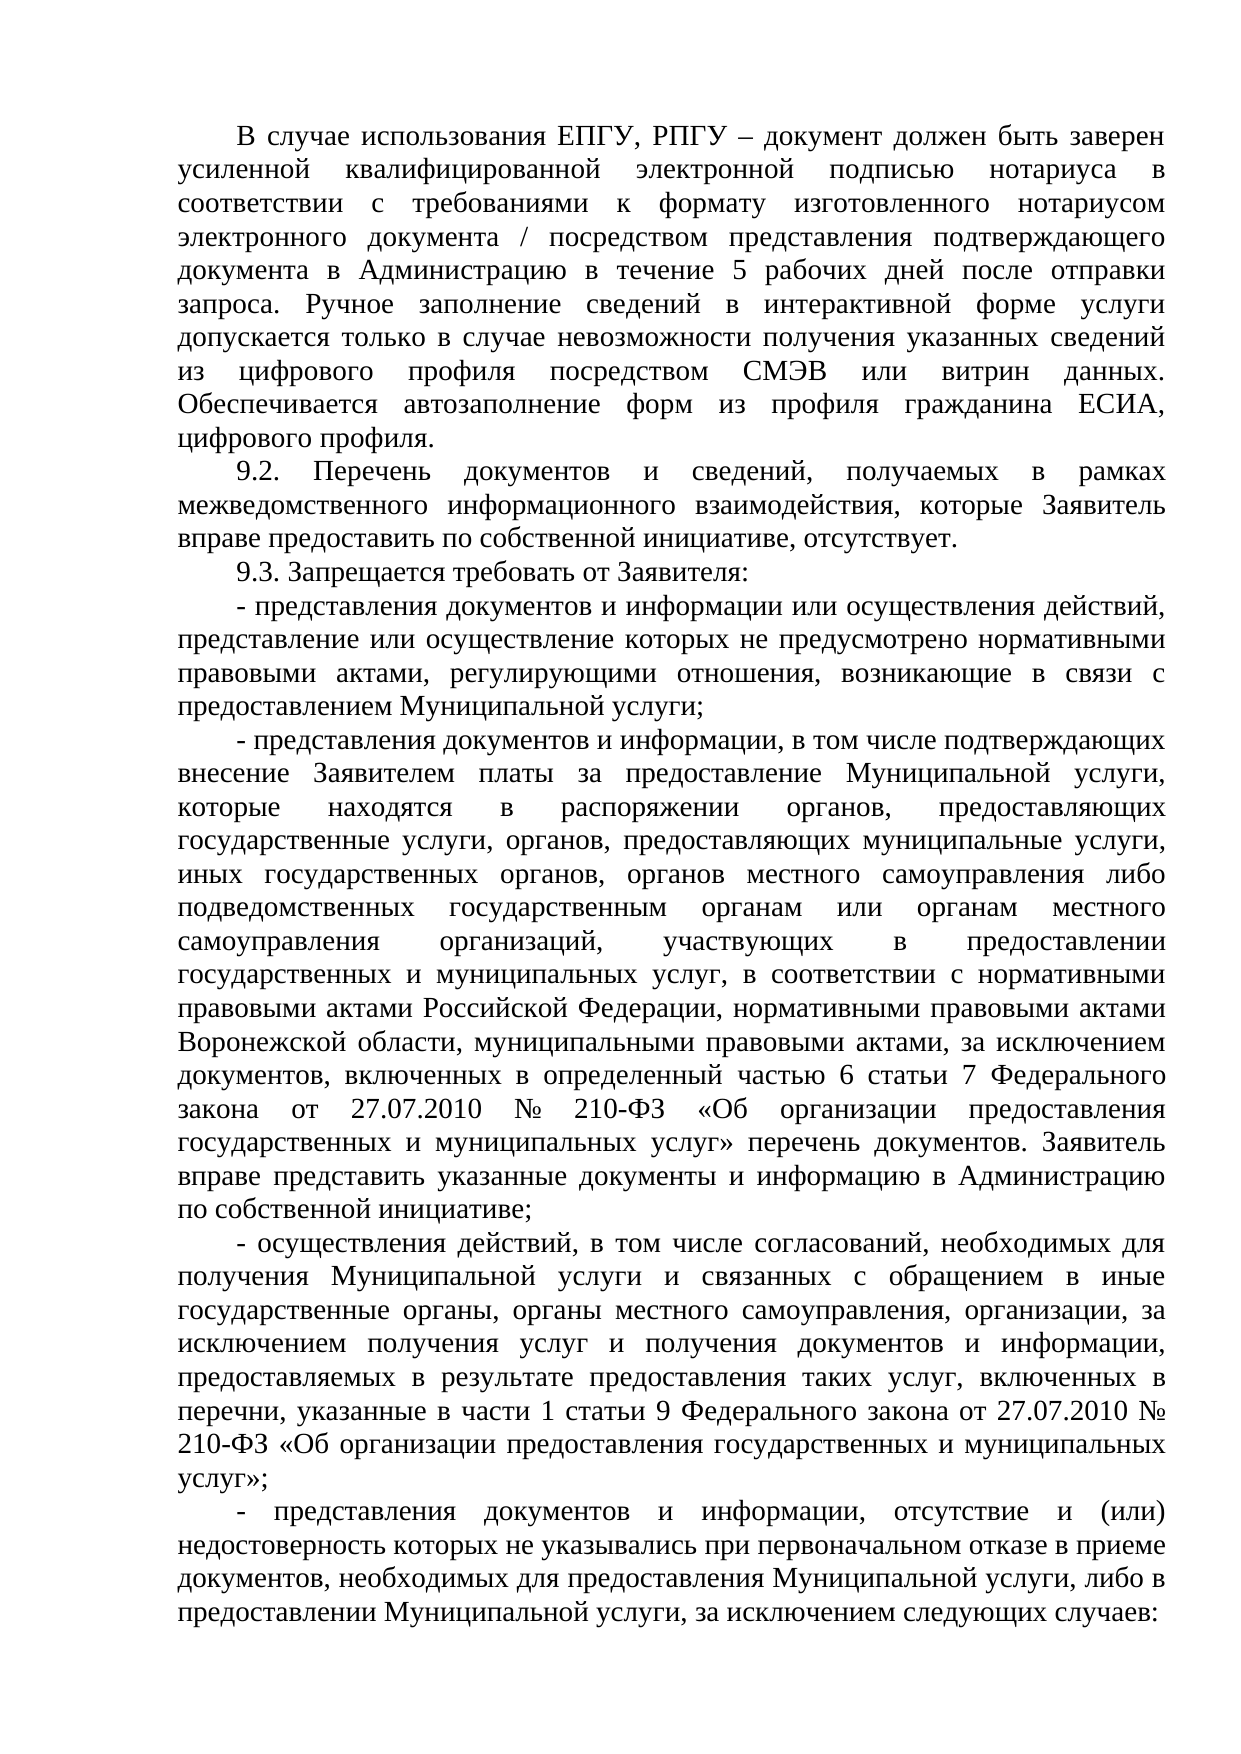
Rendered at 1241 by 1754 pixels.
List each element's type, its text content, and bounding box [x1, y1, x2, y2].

text - представления документов и информации, в том числе подтверждающих внесение Заявителем платы за предоставление Муниципальной услуги, которые находятся в распоряжении органов, предоставляющих государственные услуги, органов, предоставляющих муниципальные услуги, иных государственных органов, органов местного самоуправления либо подведомственных государственным органам или органам местного самоуправления организаций, участвующих в предоставлении государственных и муниципальных услуг, в соответствии с нормативными правовыми актами Российской Федерации, нормативными правовыми актами Воронежской области, муниципальными правовыми актами, за исключением документов, включенных в определенный частью 6 статьи 7 Федерального закона от 27.07.2010 № 210-ФЗ «Об организации предоставления государственных и муниципальных услуг» перечень документов. Заявитель вправе представить указанные документы и информацию в Администрацию по собственной инициативе; [177, 722, 1167, 1225]
text 9.2. Перечень документов и сведений, получаемых в рамках межведомственного информационного взаимодействия, которые Заявитель вправе предоставить по собственной инициативе, отсутствует. [177, 453, 1167, 554]
text - осуществления действий, в том числе согласований, необходимых для получения Муниципальной услуги и связанных с обращением в иные государственные органы, органы местного самоуправления, организации, за исключением получения услуг и получения документов и информации, предоставляемых в результате предоставления таких услуг, включенных в перечни, указанные в части 1 статьи 9 Федерального закона от 27.07.2010 № 210-ФЗ «Об организации предоставления государственных и муниципальных услуг»; [177, 1225, 1167, 1493]
text 9.3. Запрещается требовать от Заявителя: [177, 554, 1167, 588]
text В случае использования ЕПГУ, РПГУ – документ должен быть заверен усиленной квалифицированной электронной подписью нотариуса в соответствии с требованиями к формату изготовленного нотариусом электронного документа / посредством представления подтверждающего документа в Администрацию в течение 5 рабочих дней после отправки запроса. Ручное заполнение сведений в интерактивной форме услуги допускается только в случае невозможности получения указанных сведений из цифрового профиля посредством СМЭВ или витрин данных. Обеспечивается автозаполнение форм из профиля гражданина ЕСИА, цифрового профиля. [177, 118, 1167, 453]
text - представления документов и информации или осуществления действий, представление или осуществление которых не предусмотрено нормативными правовыми актами, регулирующими отношения, возникающие в связи с предоставлением Муниципальной услуги; [177, 588, 1167, 722]
text - представления документов и информации, отсутствие и (или) недостоверность которых не указывались при первоначальном отказе в приеме документов, необходимых для предоставления Муниципальной услуги, либо в предоставлении Муниципальной услуги, за исключением следующих случаев: [177, 1493, 1167, 1627]
